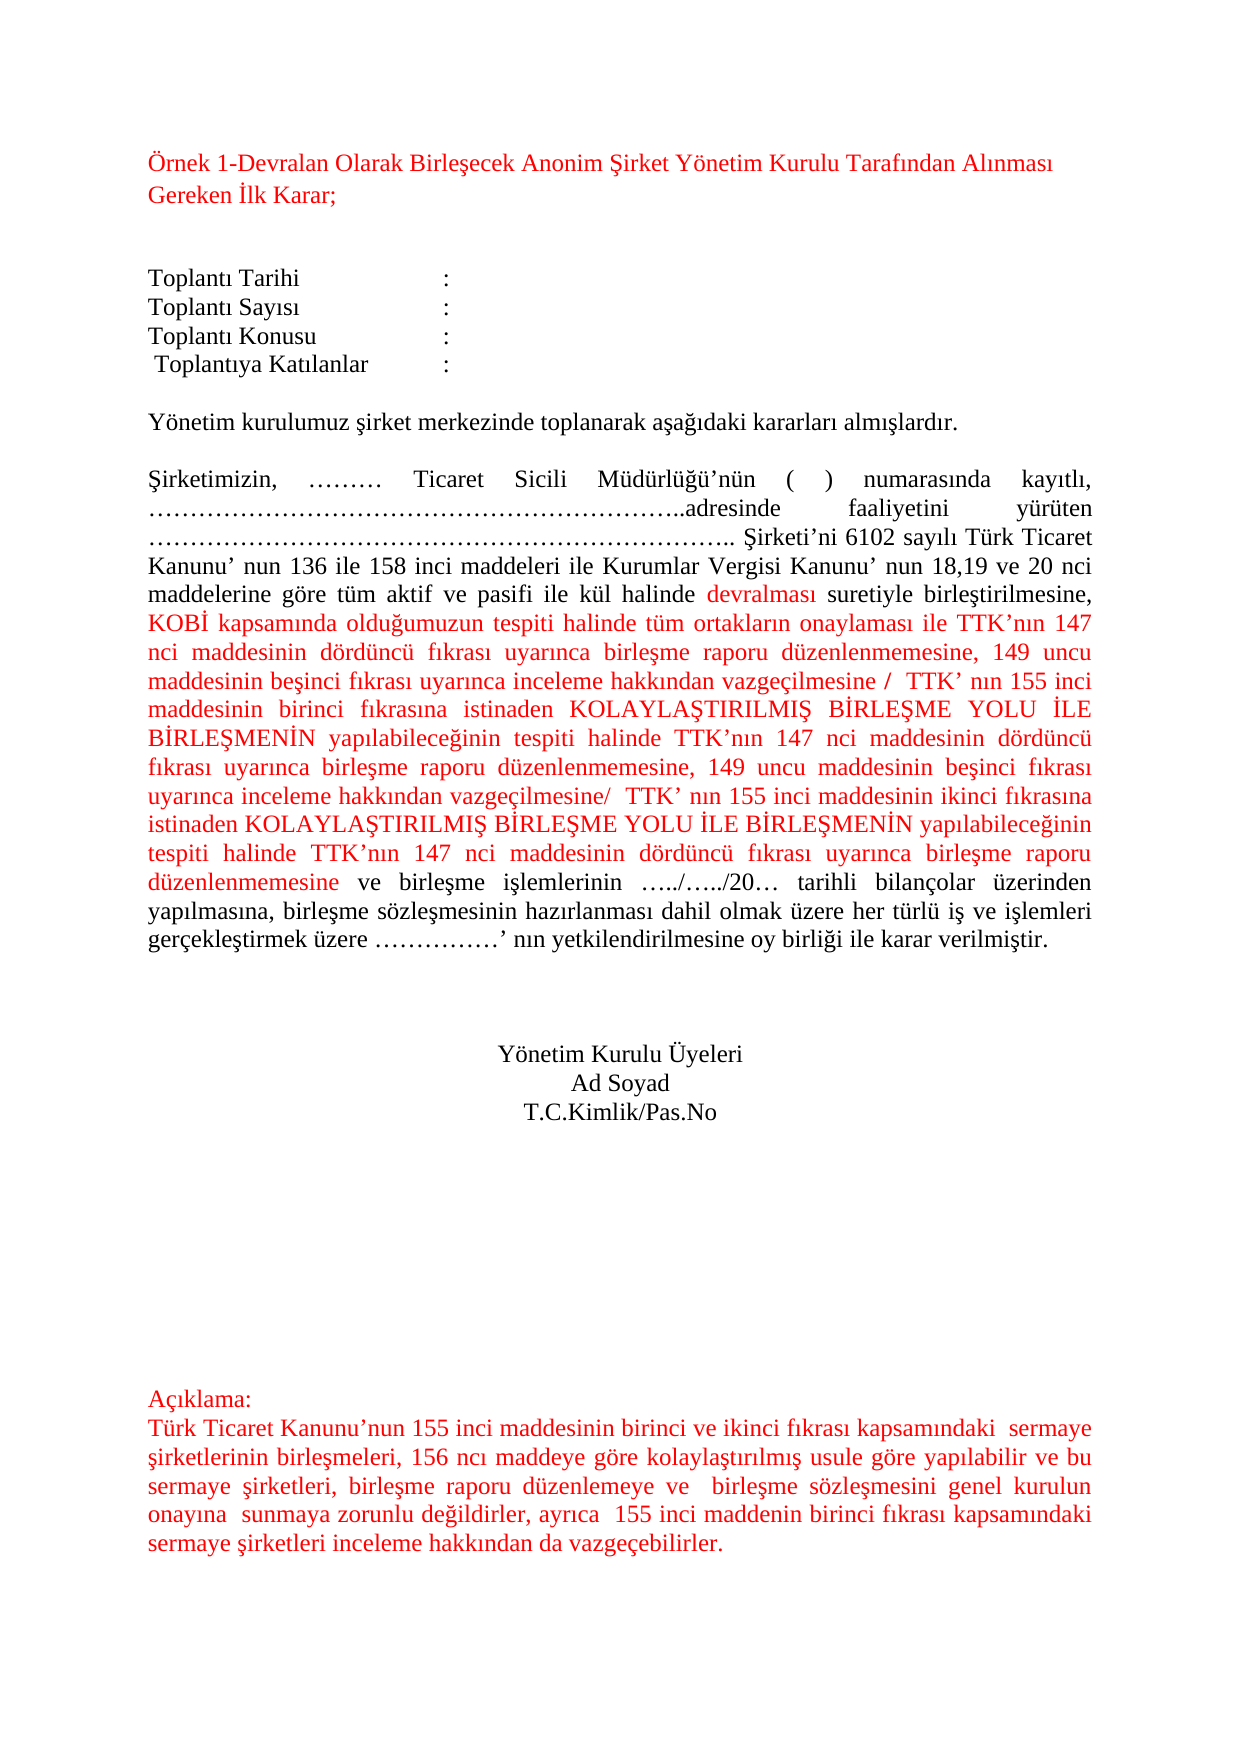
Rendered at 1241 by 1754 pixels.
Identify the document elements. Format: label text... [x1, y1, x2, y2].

text Toplantı Konusu : [148, 321, 1093, 349]
text T.C.Kimlik/Pas.No [148, 1097, 1093, 1126]
text Yönetim kurulumuz şirket merkezinde toplanarak aşağıdaki kararları almışlardır. [148, 407, 1093, 436]
text Örnek 1-Devralan Olarak Birleşecek Anonim Şirket Yönetim Kurulu Tarafından Alınması Gereken İlk Karar; [148, 148, 1093, 209]
text Türk Ticaret Kanunu’nun 155 inci maddesinin birinci ve ikinci fıkrası kapsamındaki sermaye şirketlerinin birleşmeleri, 156 ncı maddeye göre kolaylaştırılmış usule göre yapılabilir ve bu sermaye şirketleri, birleşme raporu düzenlemeye ve birleşme sözleşmesini genel kurulun onayına sunmaya zorunlu değildirler, ayrıca 155 inci maddenin birinci fıkrası kapsamındaki sermaye şirketleri inceleme hakkından da vazgeçebilirler. [148, 1413, 1093, 1557]
text Şirketimizin, ……… Ticaret Sicili Müdürlüğü’nün ( ) numarasında kayıtlı, ………………………………………………………..adresinde faaliyetini yürüten …………………………………………………………….. Şirketi’ni 6102 sayılı Türk Ticaret Kanunu’ nun 136 ile 158 inci maddeleri ile Kurumlar Vergisi Kanunu’ nun 18,19 ve 20 nci maddelerine göre tüm aktif ve pasifi ile kül halinde devralması suretiyle birleştirilmesine, KOBİ kapsamında olduğumuzun tespiti halinde tüm ortakların onaylaması ile TTK’nın 147 nci maddesinin dördüncü fıkrası uyarınca birleşme raporu düzenlenmemesine, 149 uncu maddesinin beşinci fıkrası uyarınca inceleme hakkından vazgeçilmesine / TTK’ nın 155 inci maddesinin birinci fıkrasına istinaden KOLAYLAŞTIRILMIŞ BİRLEŞME YOLU İLE BİRLEŞMENİN yapılabileceğinin tespiti halinde TTK’nın 147 nci maddesinin dördüncü fıkrası uyarınca birleşme raporu düzenlenmemesine, 149 uncu maddesinin beşinci fıkrası uyarınca inceleme hakkından vazgeçilmesine/ TTK’ nın 155 inci maddesinin ikinci fıkrasına istinaden KOLAYLAŞTIRILMIŞ BİRLEŞME YOLU İLE BİRLEŞMENİN yapılabileceğinin tespiti halinde TTK’nın 147 nci maddesinin dördüncü fıkrası uyarınca birleşme raporu düzenlenmemesine ve birleşme işlemlerinin …../…../20… tarihli bilançolar üzerinden yapılmasına, birleşme sözleşmesinin hazırlanması dahil olmak üzere her türlü iş ve işlemleri gerçekleştirmek üzere ……………’ nın yetkilendirilmesine oy birliği ile karar verilmiştir. [148, 464, 1093, 953]
text Ad Soyad [148, 1068, 1093, 1097]
text Yönetim Kurulu Üyeleri [148, 1039, 1093, 1068]
text Toplantı Sayısı : [148, 292, 1093, 321]
text Toplantı Tarihi : [148, 263, 1093, 292]
text Toplantıya Katılanlar : [148, 349, 1093, 378]
text Açıklama: [148, 1384, 1093, 1413]
